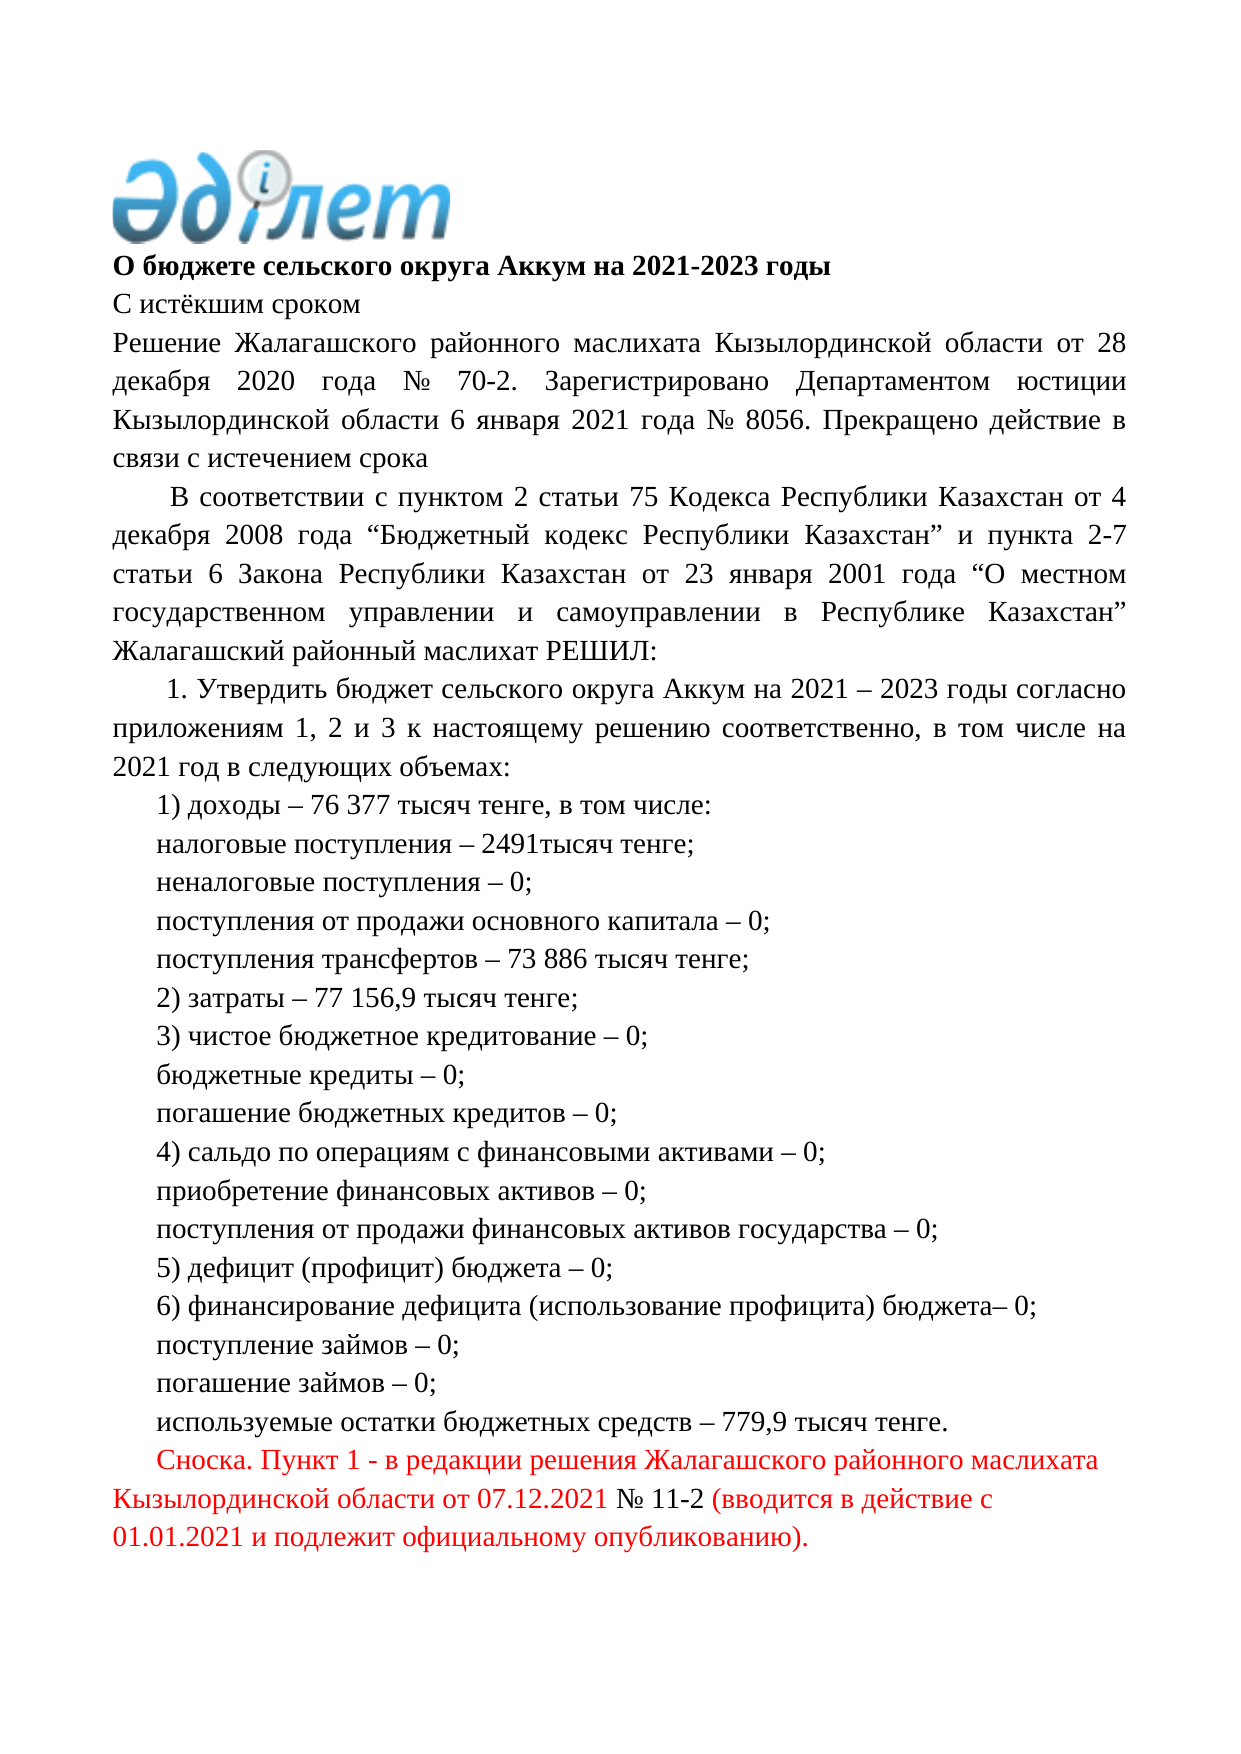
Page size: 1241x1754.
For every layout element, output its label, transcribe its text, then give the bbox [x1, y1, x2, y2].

text 5) дефицит (профицит) бюджета – 0; [112, 1250, 1128, 1283]
text погашение займов – 0; [112, 1365, 1128, 1399]
text бюджетные кредиты – 0; [112, 1057, 1128, 1091]
text О бюджете сельского округа Аккум на 2021-2023 годы [112, 248, 1128, 281]
text налоговые поступления – 2491тысяч тенге; [112, 826, 1128, 859]
text 1) доходы – 76 377 тысяч тенге, в том числе: [112, 787, 1128, 821]
text 6) финансирование дефицита (использование профицита) бюджета– 0; [112, 1288, 1128, 1322]
text 4) сальдо по операциям с финансовыми активами – 0; [112, 1134, 1128, 1168]
text Сноска. Пункт 1 - в редакции решения Жалагашского районного маслихата Кызылординской области от 07.12.2021 № 11-2 (вводится в действие с 01.01.2021 и подлежит официальному опубликованию). [112, 1442, 1128, 1583]
text неналоговые поступления – 0; [112, 864, 1128, 898]
text В соответствии с пунктом 2 статьи 75 Кодекса Республики Казахстан от 4 декабря 2008 года “Бюджетный кодекс Республики Казахстан” и пункта 2-7 статьи 6 Закона Республики Казахстан от 23 января 2001 года “О местном государственном управлении и самоуправлении в Республике Казахстан” Жалагашский районный маслихат РЕШИЛ: [112, 479, 1128, 667]
text погашение бюджетных кредитов – 0; [112, 1096, 1128, 1129]
text 1. Утвердить бюджет сельского округа Аккум на 2021 – 2023 годы согласно приложениям 1, 2 и 3 к настоящему решению соответственно, в том числе на 2021 год в следующих объемах: [112, 672, 1128, 782]
text приобретение финансовых активов – 0; [112, 1173, 1128, 1206]
text поступления трансфертов – 73 886 тысяч тенге; [112, 941, 1128, 975]
text поступление займов – 0; [112, 1327, 1128, 1360]
text поступления от продажи основного капитала – 0; [112, 903, 1128, 936]
text 3) чистое бюджетное кредитование – 0; [112, 1018, 1128, 1052]
text поступления от продажи финансовых активов государства – 0; [112, 1211, 1128, 1245]
picture [112, 150, 451, 244]
text С истёкшим сроком [112, 286, 1128, 320]
text Решение Жалагашского районного маслихата Кызылординской области от 28 декабря 2020 года № 70-2. Зарегистрировано Департаментом юстиции Кызылординской области 6 января 2021 года № 8056. Прекращено действие в связи с истечением срока [112, 325, 1128, 474]
text 2) затраты – 77 156,9 тысяч тенге; [112, 980, 1128, 1013]
text используемые остатки бюджетных средств – 779,9 тысяч тенге. [112, 1404, 1128, 1437]
